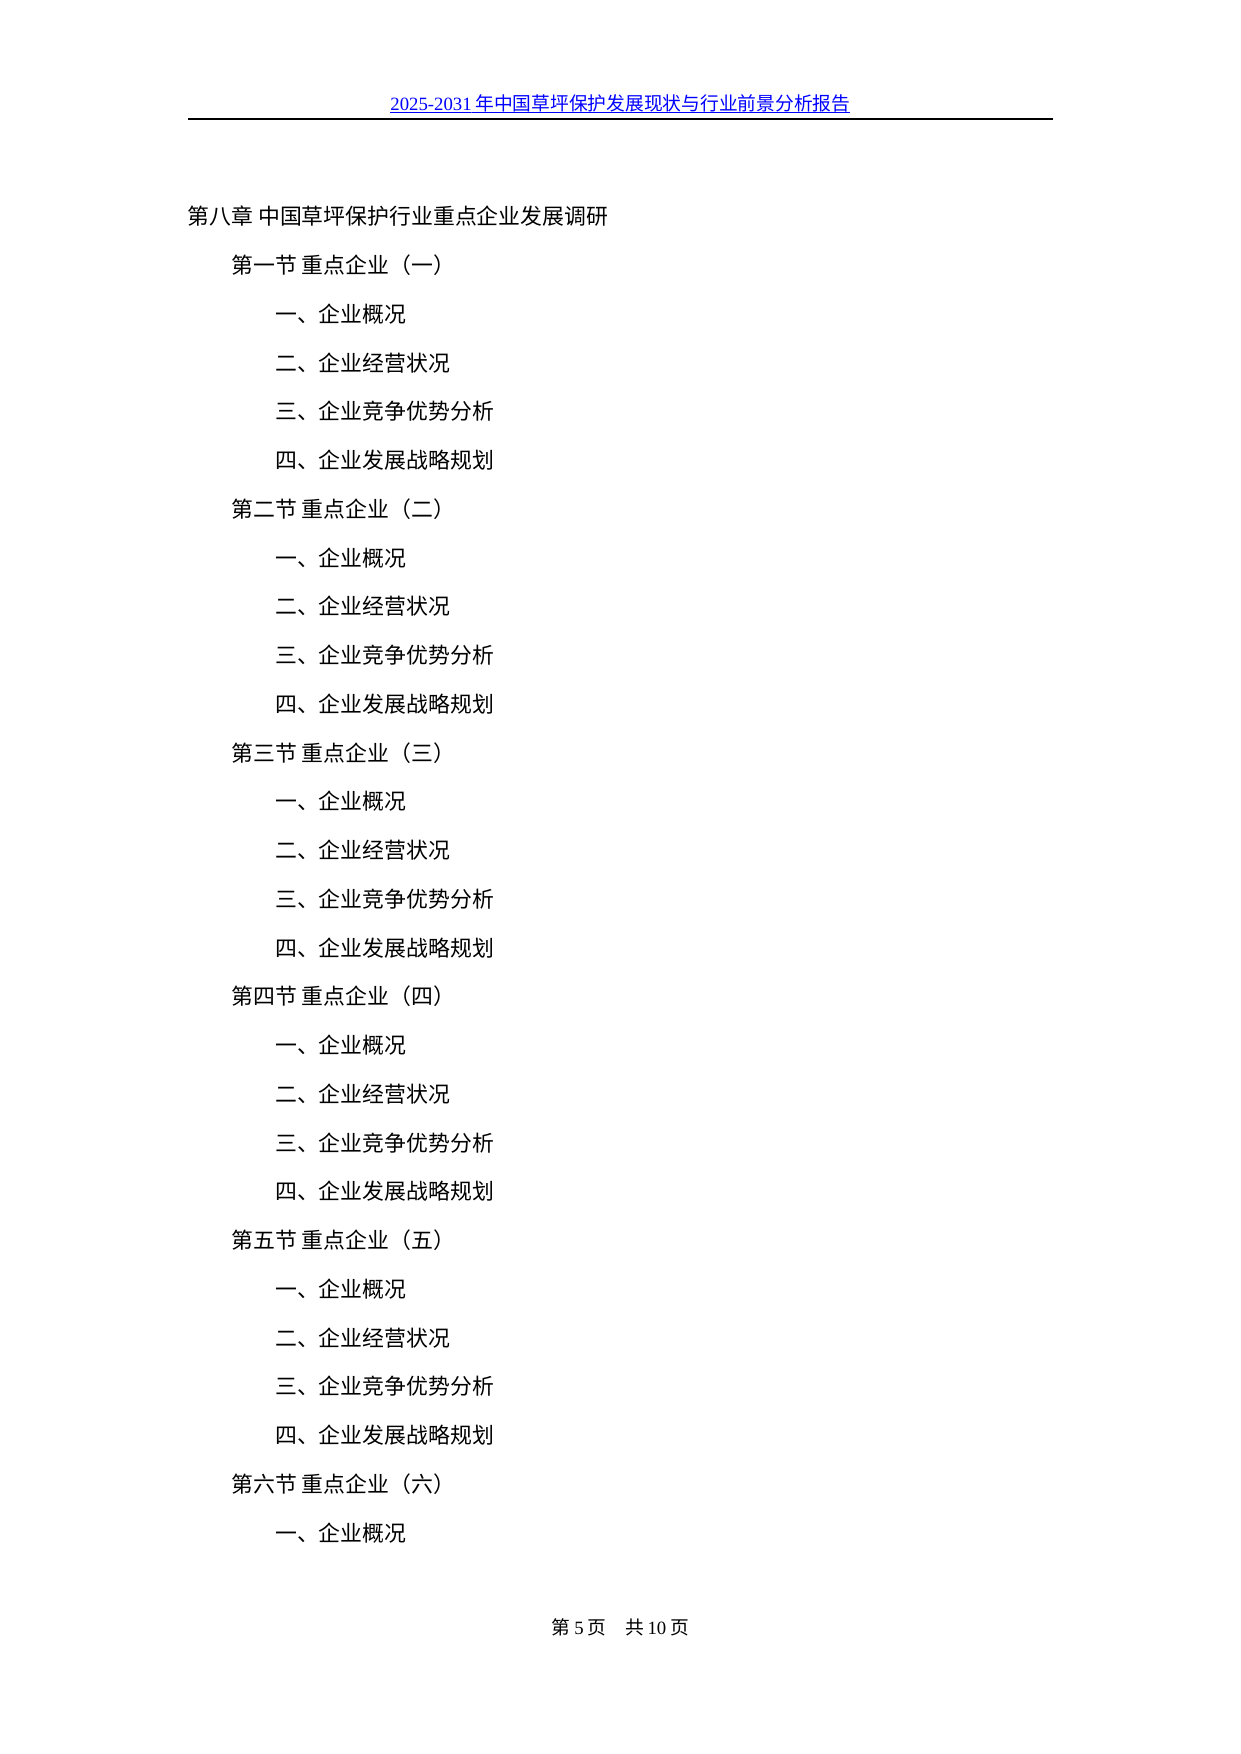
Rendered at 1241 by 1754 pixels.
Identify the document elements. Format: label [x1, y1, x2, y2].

text [187, 150, 1053, 1548]
